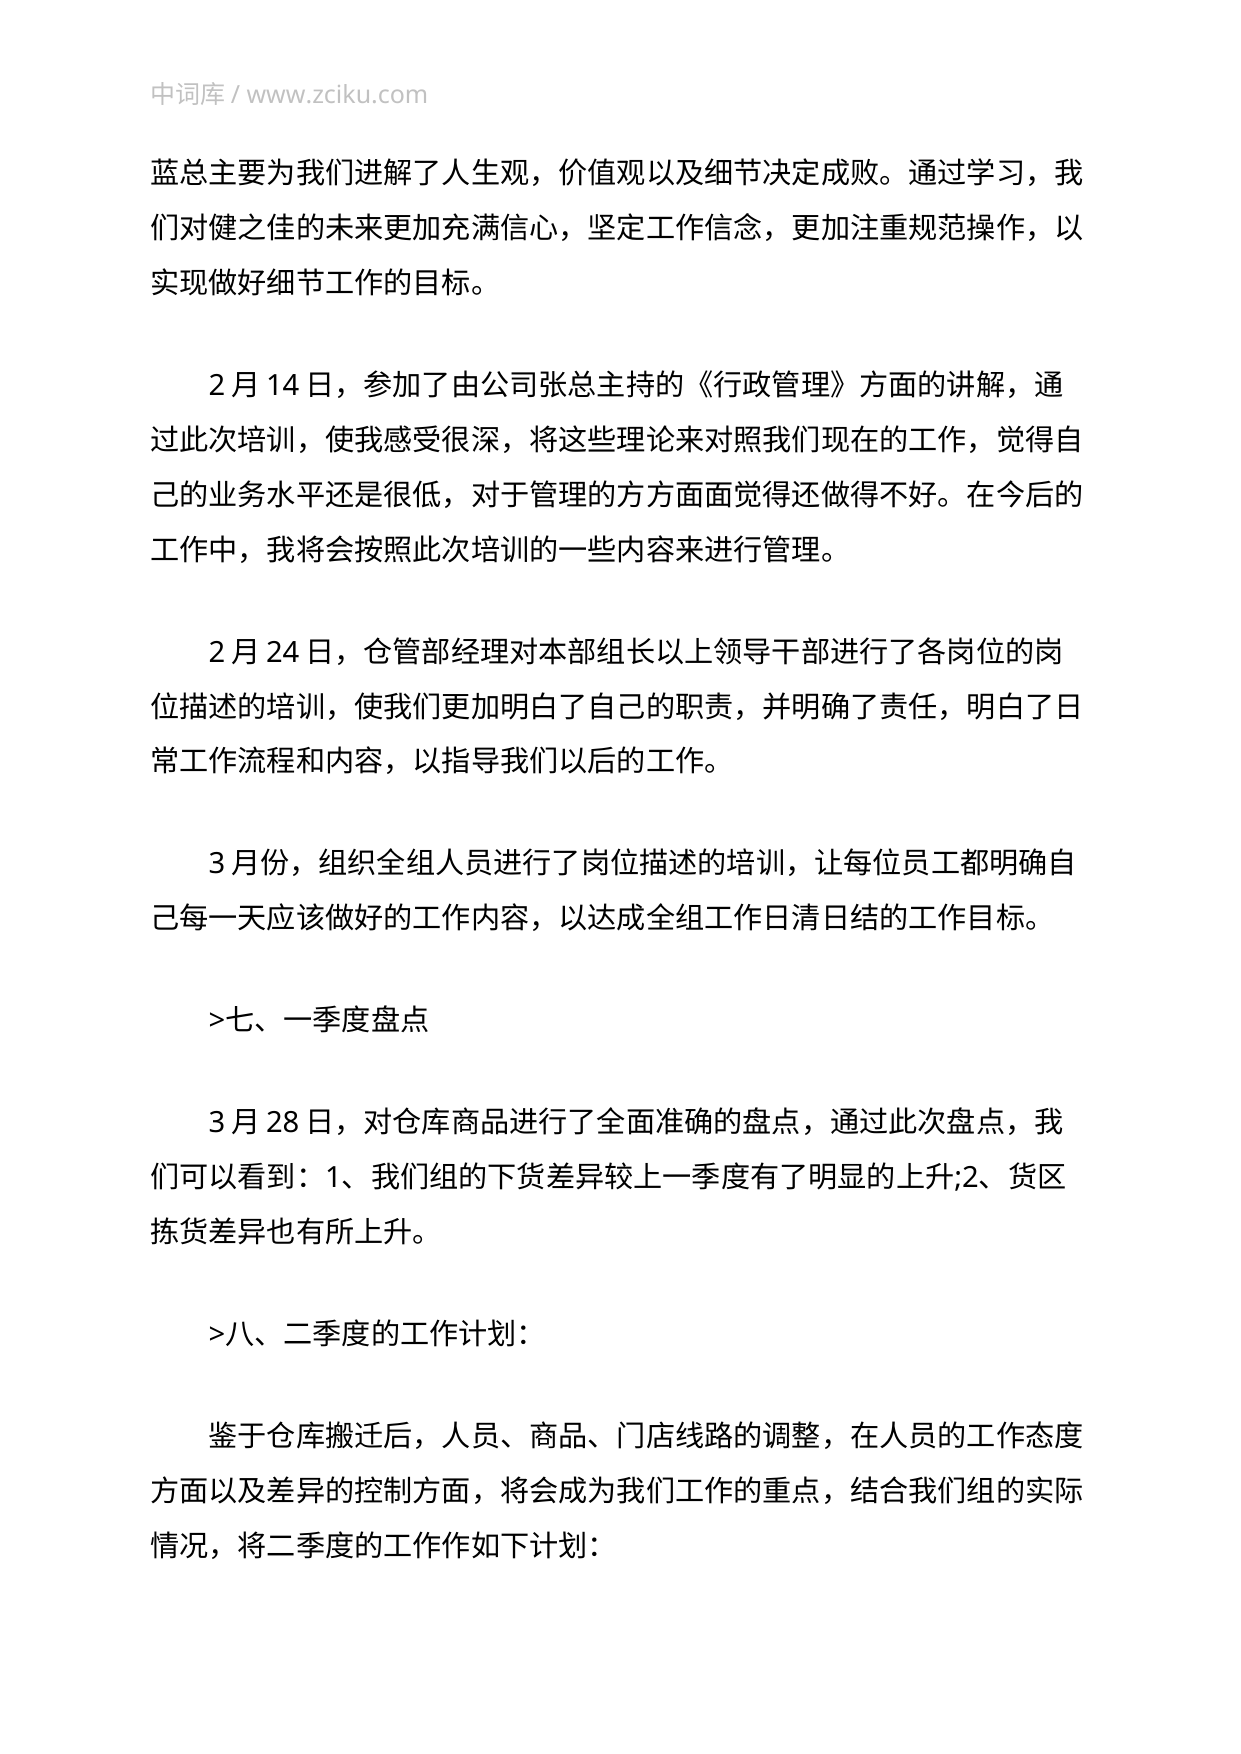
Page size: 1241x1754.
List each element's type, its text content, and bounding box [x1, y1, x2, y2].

text >七、一季度盘点 [150, 997, 1090, 1039]
text 2月24日，仓管部经理对本部组长以上领导干部进行了各岗位的岗位描述的培训，使我们更加明白了自己的职责，并明确了责任，明白了日常工作流程和内容，以指导我们以后的工作。 [150, 628, 1090, 780]
text 2月14日，参加了由公司张总主持的《行政管理》方面的讲解，通过此次培训，使我感受很深，将这些理论来对照我们现在的工作，觉得自己的业务水平还是很低，对于管理的方方面面觉得还做得不好。在今后的工作中，我将会按照此次培训的一些内容来进行管理。 [150, 362, 1090, 569]
text 鉴于仓库搬迁后，人员、商品、门店线路的调整，在人员的工作态度方面以及差异的控制方面，将会成为我们工作的重点，结合我们组的实际情况，将二季度的工作作如下计划： [150, 1412, 1090, 1564]
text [150, 150, 1090, 302]
text 3月28日，对仓库商品进行了全面准确的盘点，通过此次盘点，我们可以看到：1、我们组的下货差异较上一季度有了明显的上升;2、货区拣货差异也有所上升。 [150, 1098, 1090, 1251]
text >八、二季度的工作计划： [150, 1310, 1090, 1353]
text 3月份，组织全组人员进行了岗位描述的培训，让每位员工都明确自己每一天应该做好的工作内容，以达成全组工作日清日结的工作目标。 [150, 840, 1090, 937]
